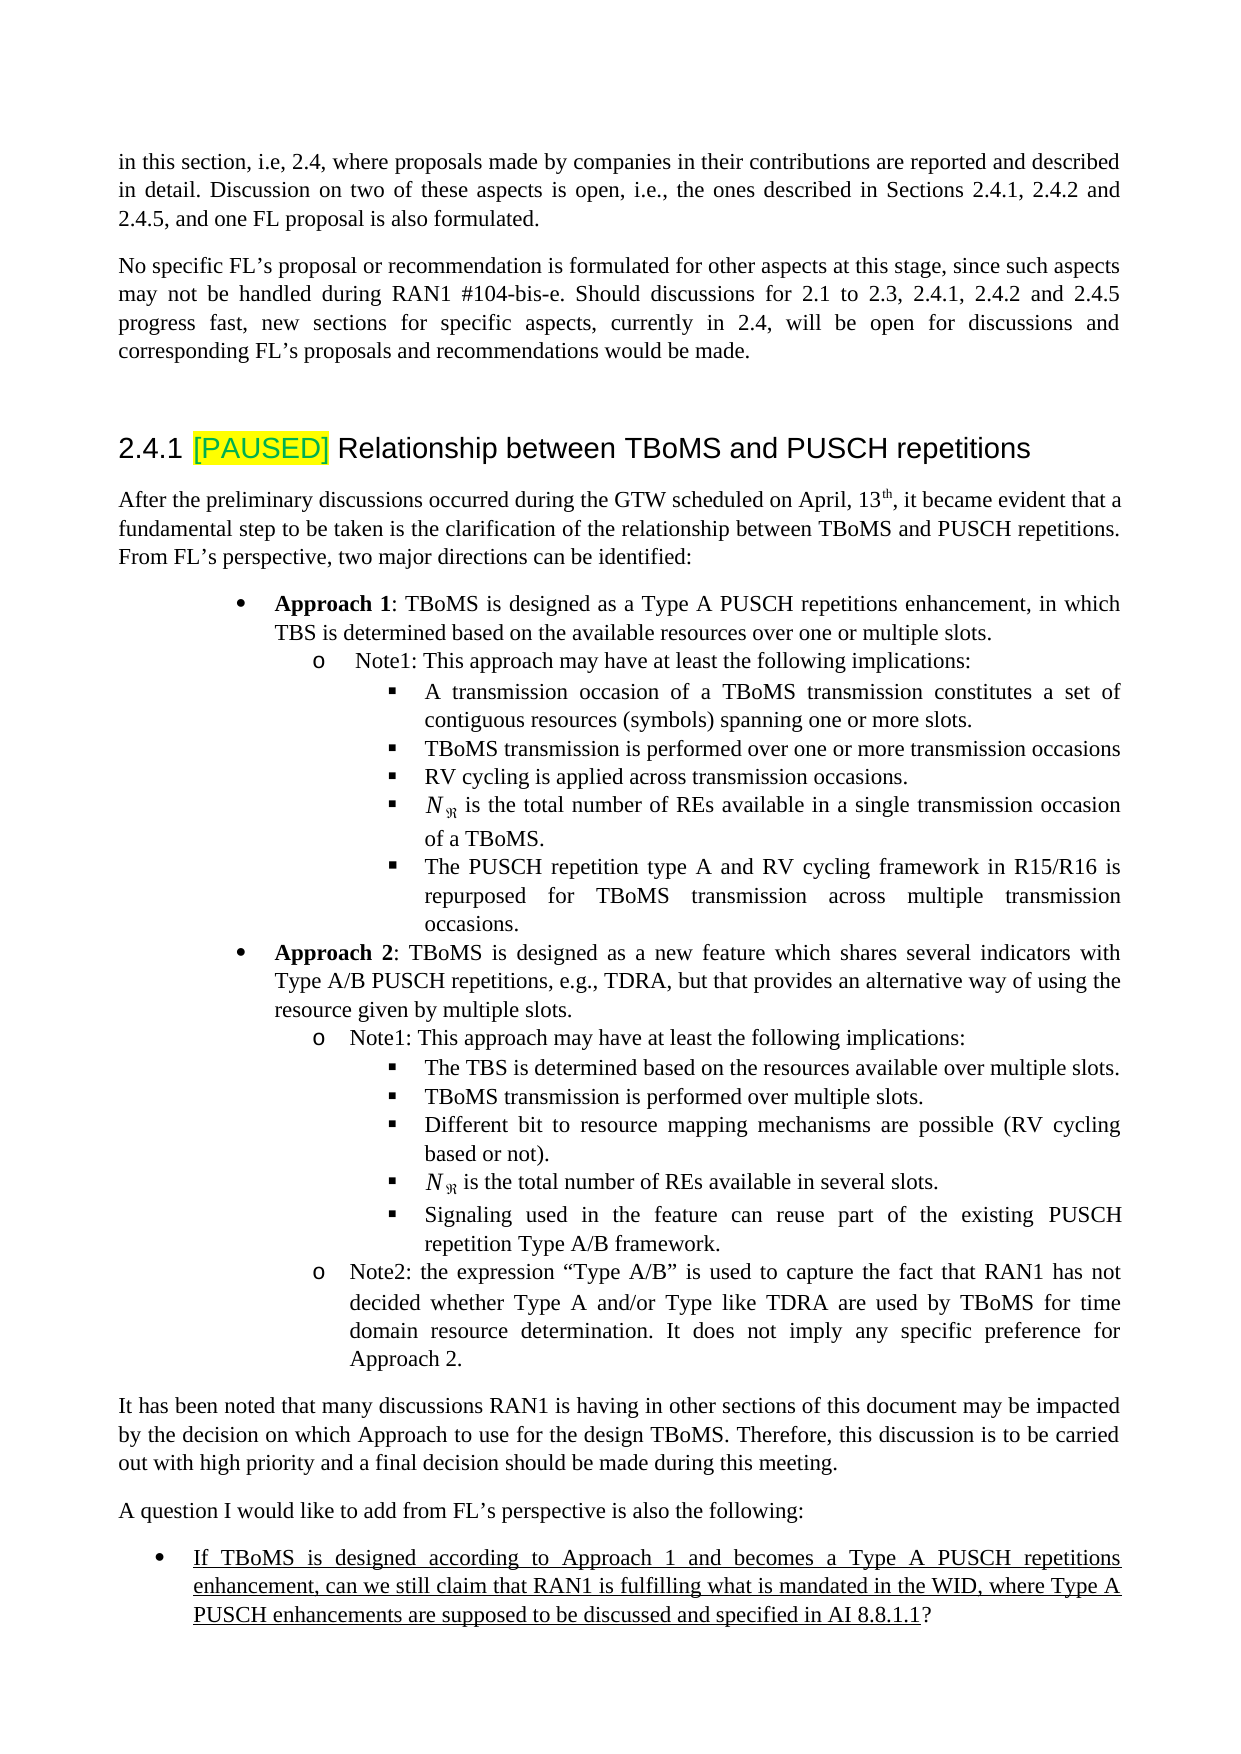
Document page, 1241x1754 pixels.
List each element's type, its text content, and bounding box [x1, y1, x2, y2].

list Different bit to resource mapping mechanisms are possible (RV cycling based or not). [387, 1111, 1122, 1166]
list Note2: the expression “Type A/B” is used to capture the fact that RAN1 has not decided whether Type A and/or Type like TDRA are used by TBoMS for time domain resource determination. It does not imply any specific preference for Approach 2. [312, 1258, 1122, 1372]
list RV cycling is applied across transmission occasions. [387, 763, 1122, 789]
text It has been noted that many discussions RAN1 is having in other sections of this document may be impacted by the decision on which Approach to use for the design TBoMS. Therefore, this discussion is to be carried out with high priority and a final decision should be made during this meeting. [118, 1393, 1122, 1476]
list The PUSCH repetition type A and RV cycling framework in R15/R16 is repurposed for TBoMS transmission across multiple transmission occasions. [387, 853, 1122, 937]
text No specific FL’s proposal or recommendation is formulated for other aspects at this stage, since such aspects may not be handled during RAN1 #104-bis-e. Should discussions for 2.1 to 2.3, 2.4.1, 2.4.2 and 2.4.5 progress fast, new sections for specific aspects, currently in 2.4, will be open for discussions and corresponding FL’s proposals and recommendations would be made. [118, 252, 1122, 363]
list TBoMS transmission is performed over multiple slots. [387, 1083, 1122, 1109]
list Note1: This approach may have at least the following implications: [312, 1024, 1122, 1052]
list Approach 1: TBoMS is designed as a Type A PUSCH repetitions enhancement, in which TBS is determined based on the available resources over one or multiple slots. [237, 590, 1122, 645]
text After the preliminary discussions occurred during the GTW scheduled on April, 13th, it became evident that a fundamental step to be taken is the clarification of the relationship between TBoMS and PUSCH repetitions. From FL’s perspective, two major directions can be identified: [118, 486, 1122, 569]
list is the total number of REs available in a single transmission occasion of a TBoMS. [387, 791, 1122, 851]
list Signaling used in the feature can reuse part of the existing PUSCH repetition Type A/B framework. [387, 1201, 1122, 1256]
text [118, 148, 1122, 231]
list is the total number of REs available in several slots. [387, 1168, 1122, 1199]
list TBoMS transmission is performed over one or more transmission occasions [387, 734, 1122, 761]
list If TBoMS is designed according to Approach 1 and becomes a Type A PUSCH repetitions enhancement, can we still claim that RAN1 is fulfilling what is mandated in the WID, where Type A PUSCH enhancements are supposed to be discussed and specified in AI 8.8.1.1? [156, 1544, 1122, 1627]
list Approach 2: TBoMS is designed as a new feature which shares several indicators with Type A/B PUSCH repetitions, e.g., TDRA, but that provides an alternative way of using the resource given by multiple slots. [237, 939, 1122, 1022]
list Note1: This approach may have at least the following implications: [312, 647, 1122, 676]
list The TBS is determined based on the resources available over multiple slots. [387, 1054, 1122, 1081]
subtitle [PAUSED] Relationship between TBoMS and PUSCH repetitions [329, 431, 1122, 465]
text A question I would like to add from FL’s perspective is also the following: [118, 1497, 1122, 1523]
list A transmission occasion of a TBoMS transmission constitutes a set of contiguous resources (symbols) spanning one or more slots. [387, 678, 1122, 732]
